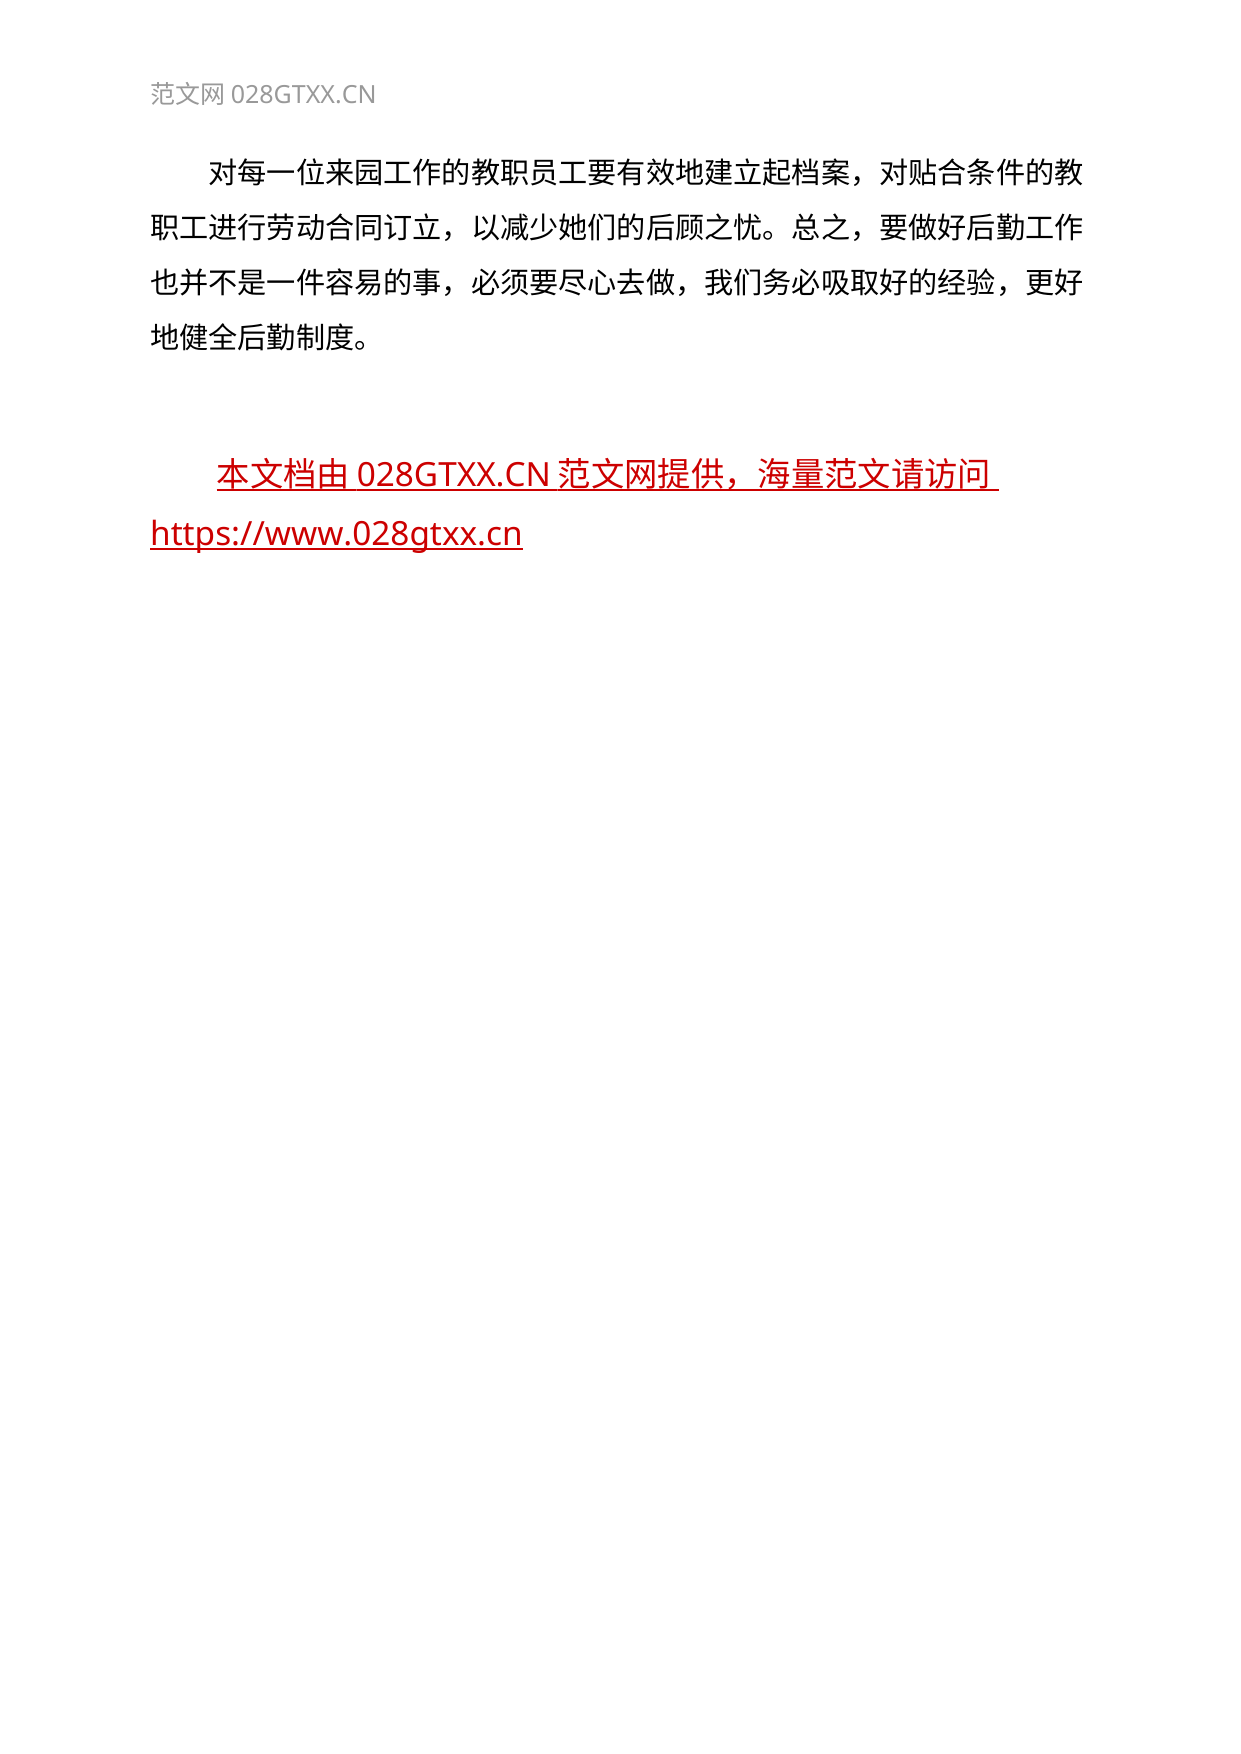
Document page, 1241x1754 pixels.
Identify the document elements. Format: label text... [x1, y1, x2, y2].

text 本文档由028GTXX.CN范文网提供，海量范文请访问 https://www.028gtxx.cn [150, 448, 1090, 555]
text 对每一位来园工作的教职员工要有效地建立起档案，对贴合条件的教职工进行劳动合同订立，以减少她们的后顾之忧。总之，要做好后勤工作也并不是一件容易的事，必须要尽心去做，我们务必吸取好的经验，更好地健全后勤制度。 [150, 150, 1090, 357]
